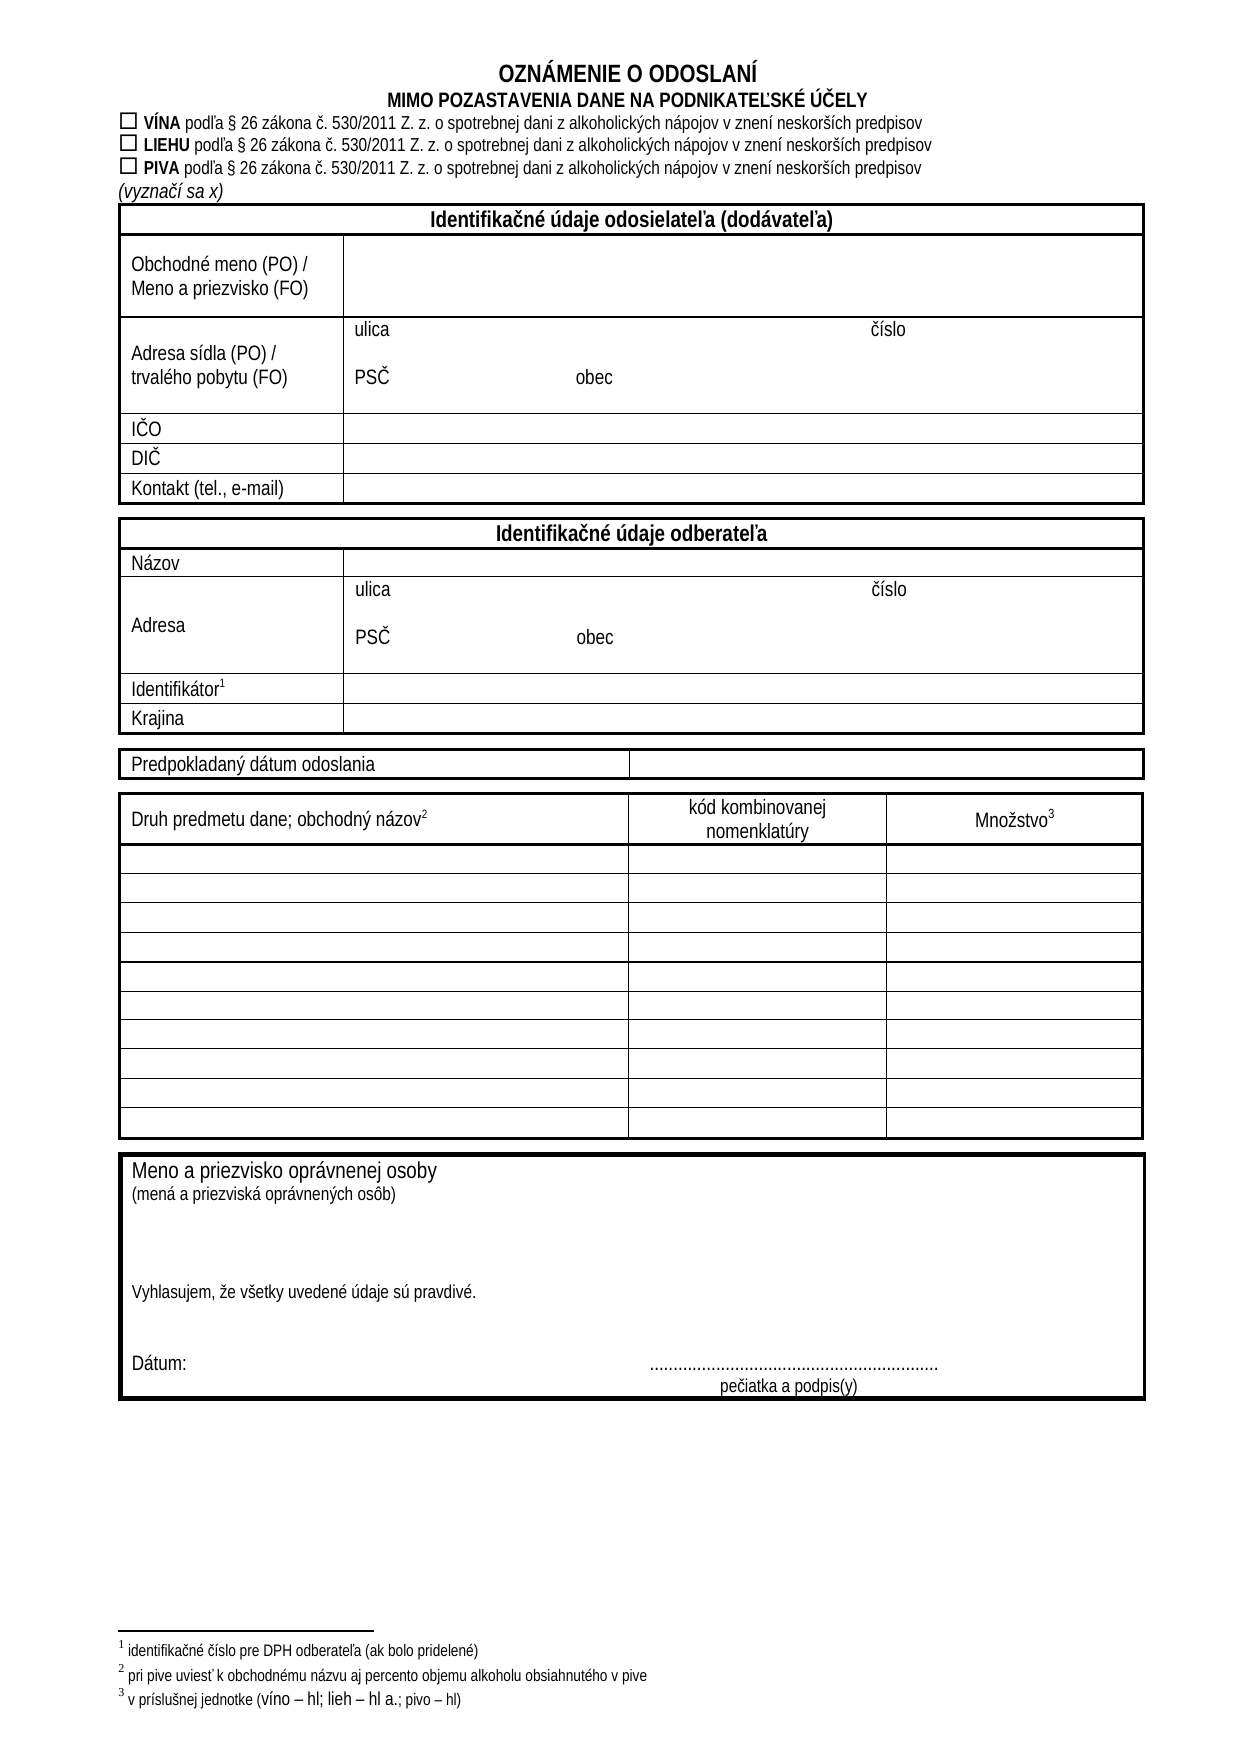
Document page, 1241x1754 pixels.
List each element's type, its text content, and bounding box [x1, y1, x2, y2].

table_cell IČO [121, 414, 343, 443]
table_cell [121, 992, 628, 1018]
table_cell [121, 1108, 628, 1137]
table_cell [121, 933, 628, 961]
table_cell [629, 992, 886, 1018]
table_header Predpokladaný dátum odoslania [121, 751, 629, 777]
text MIMO POZASTAVENIA DANE NA PODNIKATEĽSKÉ ÚČELY [118, 88, 1137, 112]
table_cell [121, 1079, 628, 1107]
table_cell [121, 874, 628, 902]
table_cell [887, 1020, 1141, 1048]
table_header Meno a priezvisko oprávnenej osoby (mená a priezviská oprávnených osôb) Vyhlasujem, že všetky uvedené údaje sú pravdivé. Dátum: ............................................................. pečiatka a podpis(y) [123, 1157, 1143, 1396]
table_header kód kombinovanej nomenklatúry [629, 795, 886, 843]
table_cell [887, 1049, 1141, 1078]
table_cell [629, 1108, 886, 1137]
table_cell [121, 903, 628, 932]
text PIVA podľa § 26 zákona č. 530/2011 Z. z. o spotrebnej dani z alkoholických nápojov v znení neskorších predpisov [118, 157, 1137, 179]
table_cell [887, 1108, 1141, 1137]
table_cell DIČ [121, 444, 343, 472]
table_cell [887, 933, 1141, 961]
table_cell ulica číslo PSČ obec [344, 318, 1142, 413]
table_cell [344, 444, 1142, 472]
table_cell Kontakt (tel., e-mail) [121, 474, 343, 502]
table_header Identifikačné údaje odosielateľa (dodávateľa) [121, 206, 1142, 232]
table_cell [121, 963, 628, 991]
table_cell [629, 1020, 886, 1048]
table_cell [629, 903, 886, 932]
table_cell [344, 674, 1142, 703]
table_cell Krajina [121, 704, 343, 732]
table_cell [121, 1049, 628, 1078]
table_cell [344, 236, 1142, 316]
table_cell [629, 1049, 886, 1078]
table_cell Názov [121, 550, 343, 576]
table_header [630, 751, 1142, 777]
table_cell Identifikátor [121, 674, 343, 703]
table_cell [887, 874, 1141, 902]
table_cell [887, 963, 1141, 991]
table_cell [629, 874, 886, 902]
table_cell [344, 474, 1142, 502]
table_cell ulica číslo PSČ obec [344, 577, 1142, 673]
table_cell [887, 992, 1141, 1018]
table_cell [344, 414, 1142, 443]
table_cell Adresa sídla (PO) / trvalého pobytu (FO) [121, 318, 343, 413]
table_header Množstvo [887, 795, 1141, 843]
table_header Identifikačné údaje odberateľa [121, 520, 1142, 547]
table_cell [887, 1079, 1141, 1107]
text (vyznačí sa x) [118, 179, 1137, 203]
table_cell [629, 933, 886, 961]
text LIEHU podľa § 26 zákona č. 530/2011 Z. z. o spotrebnej dani z alkoholických nápojov v znení neskorších predpisov [118, 134, 1137, 157]
table_header Druh predmetu dane; obchodný názov [121, 795, 628, 843]
text OZNÁMENIE O ODOSLANÍ [118, 59, 1137, 88]
table_cell [344, 704, 1142, 732]
table_cell Obchodné meno (PO) / Meno a priezvisko (FO) [121, 236, 343, 316]
table_cell [121, 846, 628, 873]
table_cell [629, 846, 886, 873]
table_cell [629, 963, 886, 991]
table_cell [887, 903, 1141, 932]
text VÍNA podľa § 26 zákona č. 530/2011 Z. z. o spotrebnej dani z alkoholických nápojov v znení neskorších predpisov [118, 112, 1137, 134]
table_cell Adresa [121, 577, 343, 673]
table_cell [887, 846, 1141, 873]
table_cell [629, 1079, 886, 1107]
table_cell [344, 550, 1142, 576]
table_cell [121, 1020, 628, 1048]
